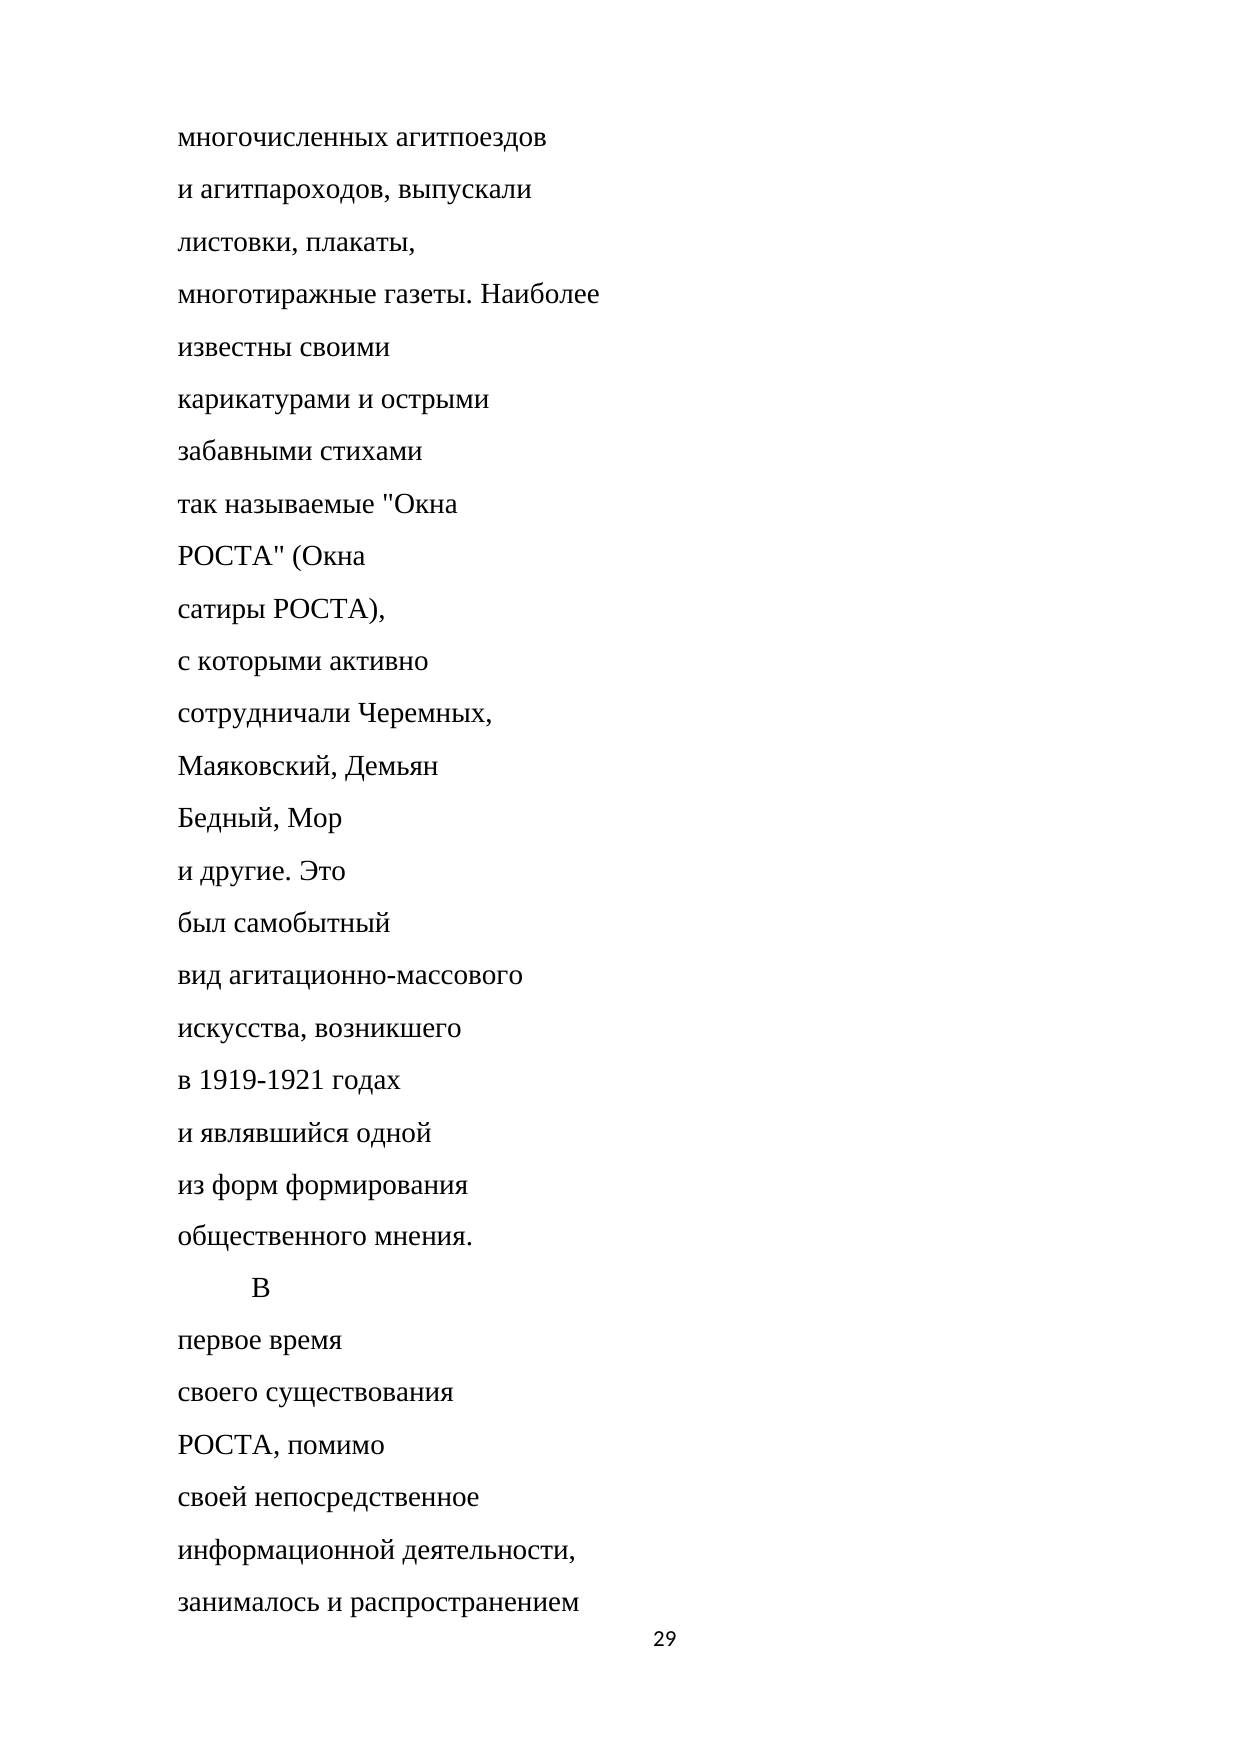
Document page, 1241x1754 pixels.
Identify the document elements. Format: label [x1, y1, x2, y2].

text [177, 1269, 1146, 1619]
text [177, 118, 1146, 1252]
